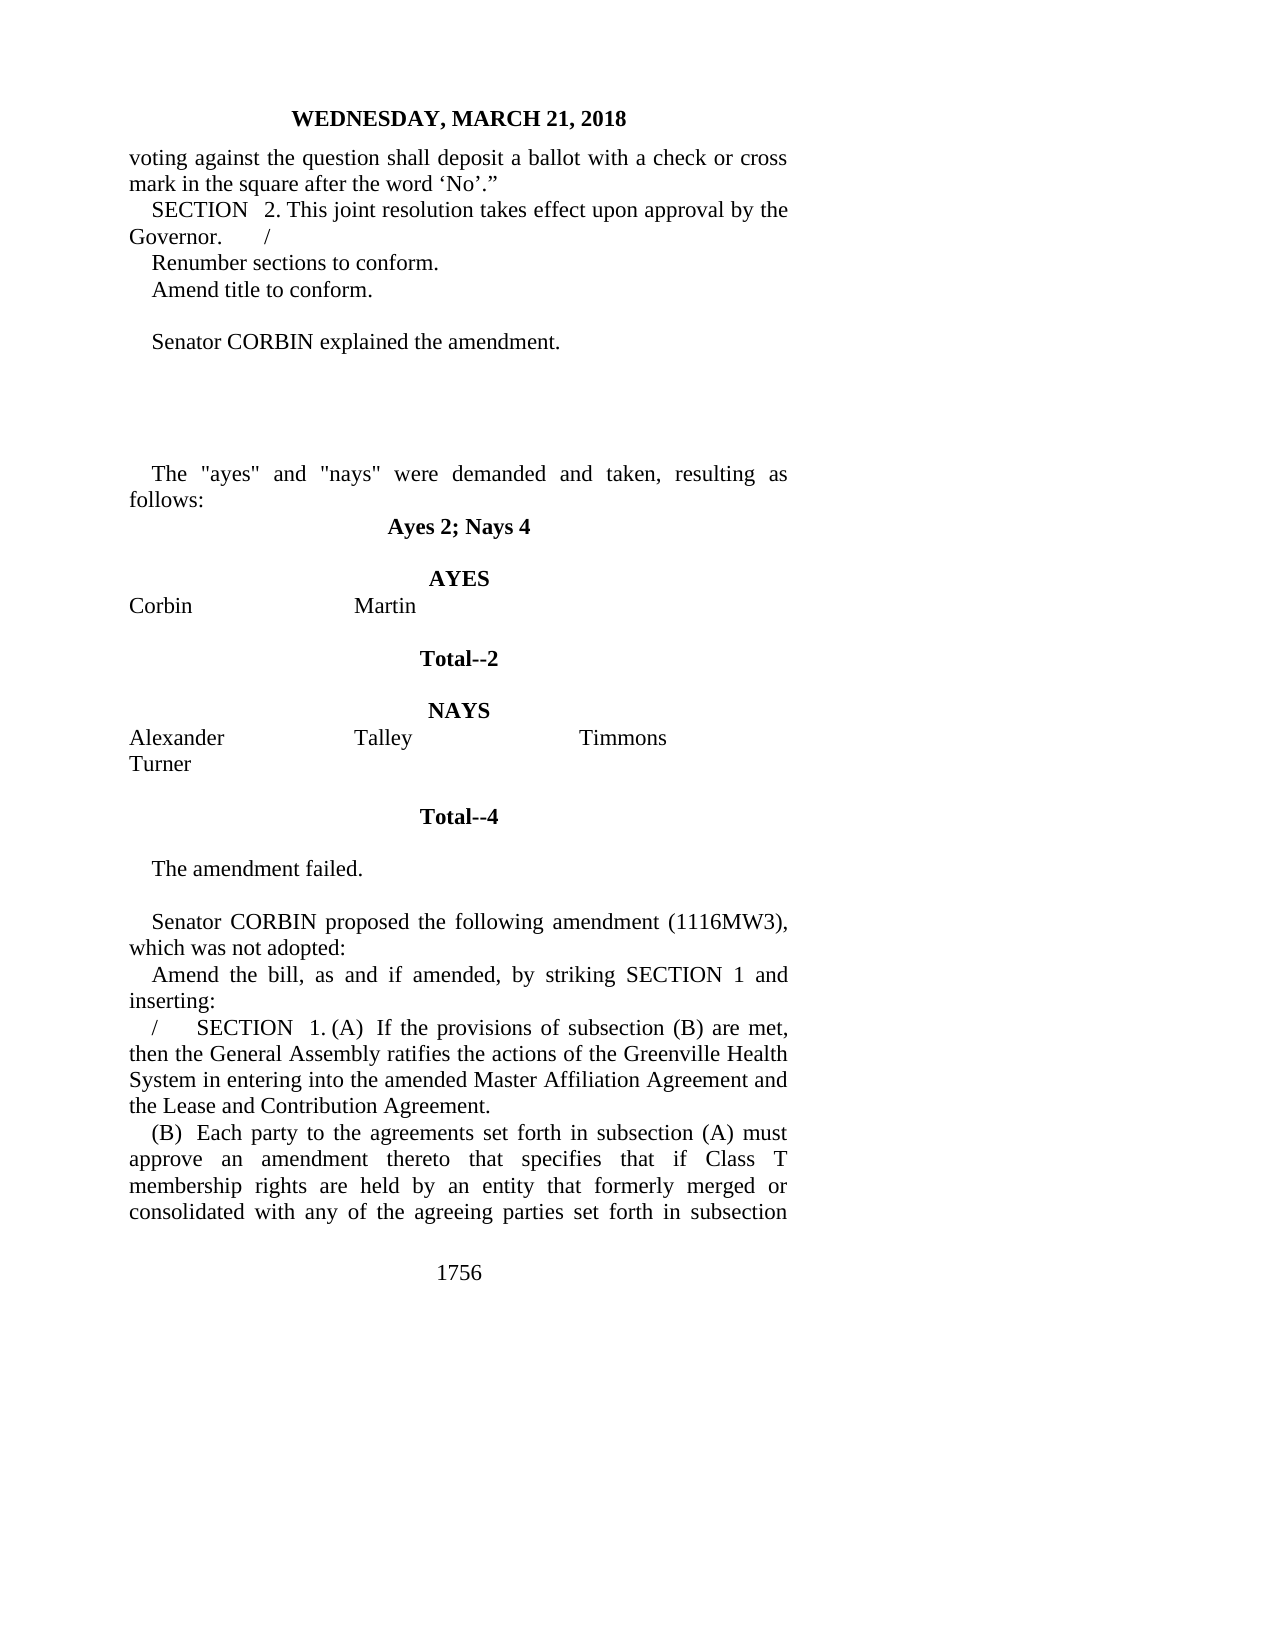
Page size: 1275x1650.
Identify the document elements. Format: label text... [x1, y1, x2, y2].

text Renumber sections to conform. [129, 249, 789, 276]
text Amend title to conform. [129, 276, 789, 302]
text Corbin Martin [129, 592, 789, 618]
text NAYS [129, 697, 789, 724]
text / SECTION 1. (A) If the provisions of subsection (B) are met, then the General Assembly ratifies the actions of the Greenville Health System in entering into the amended Master Affiliation Agreement and the Lease and Contribution Agreement. [129, 1013, 789, 1119]
text Total--4 [129, 803, 789, 829]
text AYES [129, 566, 789, 592]
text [129, 1119, 789, 1224]
text Amend the bill, as and if amended, by striking SECTION 1 and inserting: [129, 961, 789, 1013]
text The amendment failed. [129, 855, 789, 882]
text Turner [129, 750, 789, 776]
text Senator CORBIN explained the amendment. [129, 328, 789, 355]
text The "ayes" and "nays" were demanded and taken, resulting as follows: [129, 460, 789, 513]
text Ayes 2; Nays 4 [129, 513, 789, 539]
text SECTION 2. This joint resolution takes effect upon approval by the Governor. / [129, 197, 789, 249]
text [129, 144, 789, 197]
text Alexander Talley Timmons [129, 724, 789, 750]
text Senator CORBIN proposed the following amendment (1116MW3), which was not adopted: [129, 908, 789, 961]
text Total--2 [129, 644, 789, 671]
